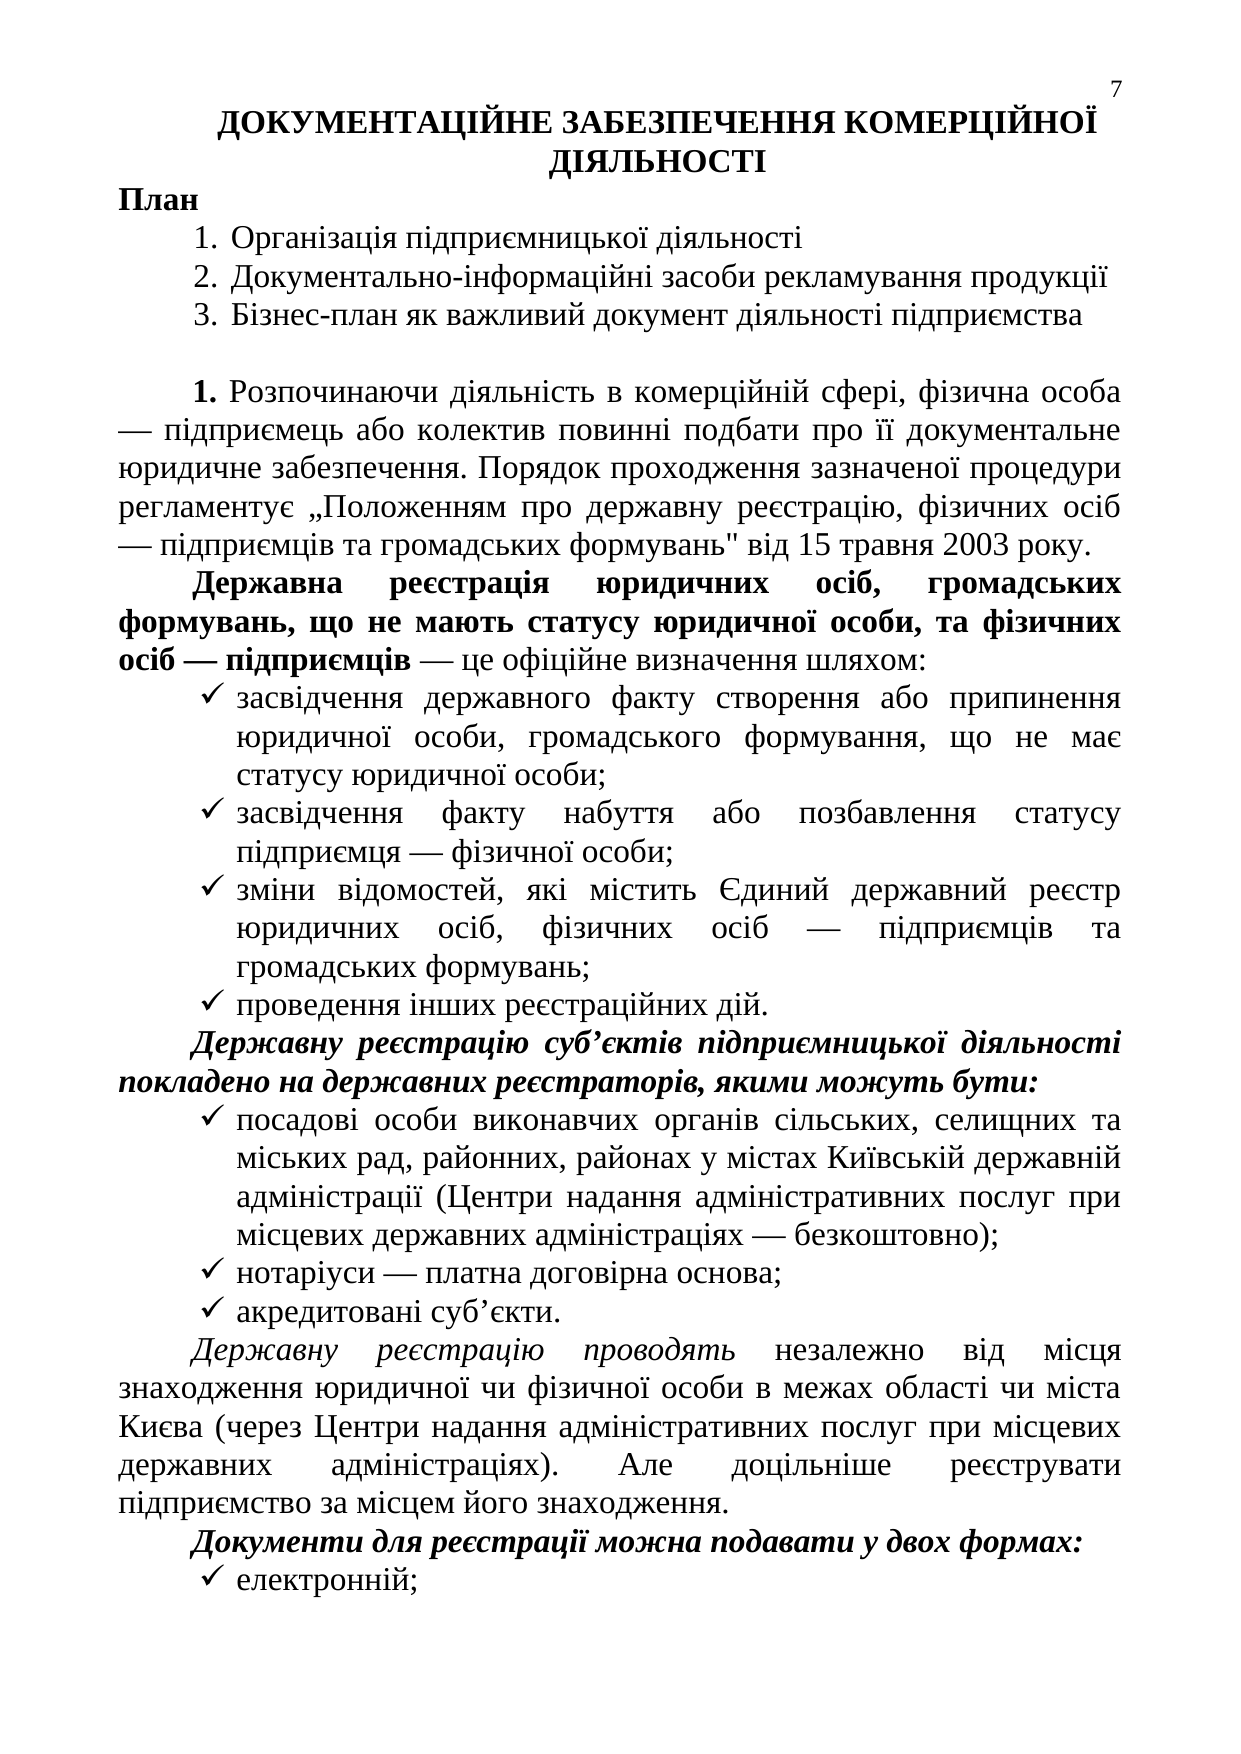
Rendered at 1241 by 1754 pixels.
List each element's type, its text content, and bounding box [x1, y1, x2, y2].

list зміни відомостей, які містить Єдиний державний реєстр юридичних осіб, фізичних осіб — підприємців та громадських формувань; [199, 869, 1122, 984]
text Державну реєстрацію суб’єктів підприємницької діяльності покладено на державних реєстраторів, якими можуть бути: [118, 1023, 1122, 1099]
list засвідчення державного факту створення або припинення юридичної особи, громадського формування, що не має статусу юридичної особи; [199, 678, 1122, 793]
list нотаріуси — платна договірна основа; [199, 1253, 1122, 1291]
text 1. Розпочинаючи діяльність в комерційній сфері, фізична особа — підприємець або колектив повинні подбати про її документальне юридичне забезпечення. Порядок проходження зазначеної процедури регламентує „Положенням про державну реєстрацію, фізичних осіб — підприємців та громадських формувань" від 15 травня 2003 року. [118, 371, 1122, 563]
list електронній; [199, 1559, 1122, 1598]
text Документи для реєстрації можна подавати у двох формах: [118, 1521, 1122, 1559]
list посадові особи виконавчих органів сільських, селищних та міських рад, районних, районах у містах Київській державній адміністрації (Центри надання адміністративних послуг при місцевих державних адміністраціях — безкоштовно); [199, 1099, 1122, 1253]
list Організація підприємницької діяльності [193, 218, 1122, 256]
text Державна реєстрація юридичних осіб, громадських формувань, що не мають статусу юридичної особи, та фізичних осіб — підприємців — це офіційне визначення шляхом: [118, 563, 1122, 678]
text Державну реєстрацію проводять незалежно від місця знаходження юридичної чи фізичної особи в межах області чи міста Києва (через Центри надання адміністративних послуг при місцевих державних адміністраціях). Але доцільніше реєструвати підприємство за місцем його знаходження. [118, 1329, 1122, 1521]
list засвідчення факту набуття або позбавлення статусу підприємця — фізичної особи; [199, 793, 1122, 869]
list акредитовані суб’єкти. [199, 1291, 1122, 1329]
text План [118, 179, 1122, 218]
text ДОКУМЕНТАЦІЙНЕ ЗАБЕЗПЕЧЕННЯ КОМЕРЦІЙНОЇ [118, 103, 1122, 141]
list проведення інших реєстраційних дій. [199, 984, 1122, 1023]
list Документально-інформаційні засоби рекламування продукції [193, 256, 1122, 294]
text ДІЯЛЬНОСТІ [118, 141, 1122, 179]
list Бізнес-план як важливий документ діяльності підприємства [193, 294, 1122, 333]
